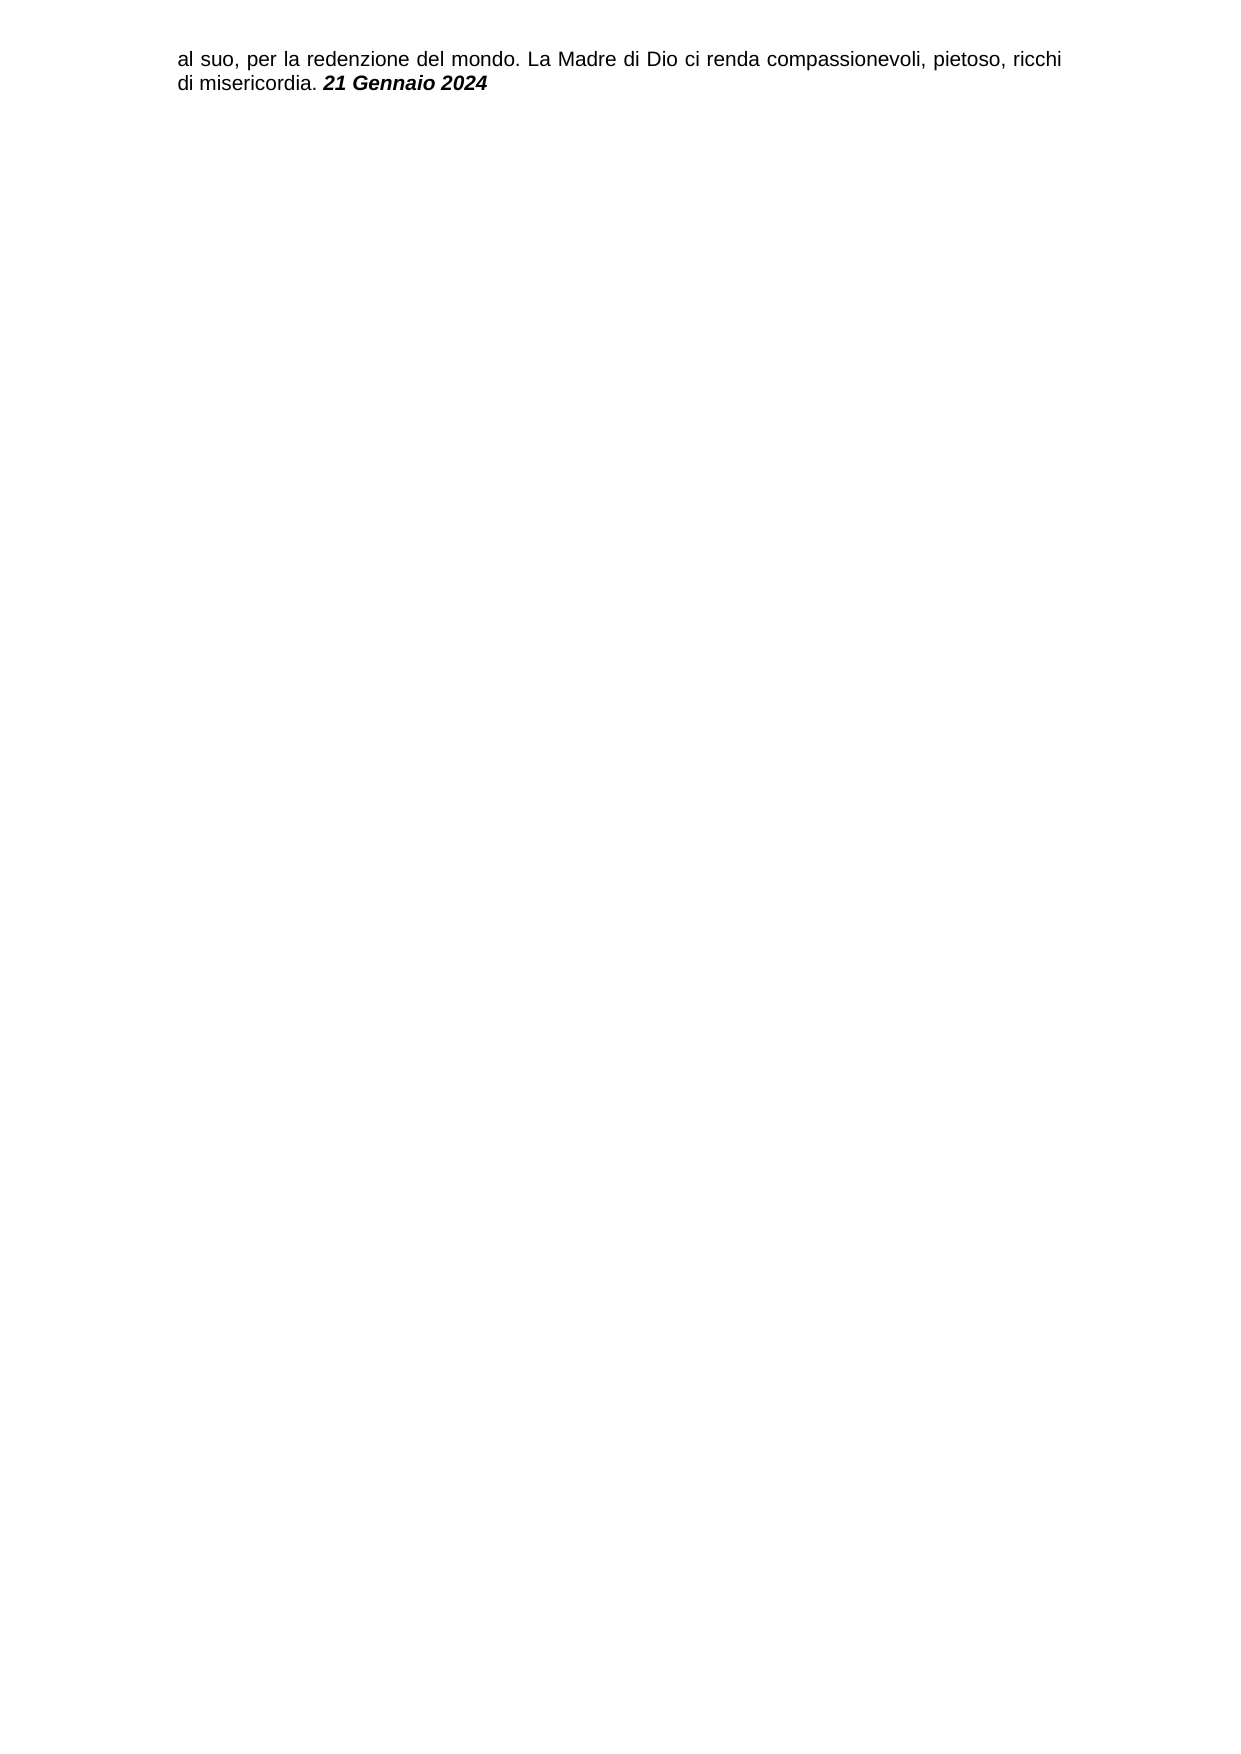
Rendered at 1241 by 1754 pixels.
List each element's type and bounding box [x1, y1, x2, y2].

text [177, 47, 1063, 95]
